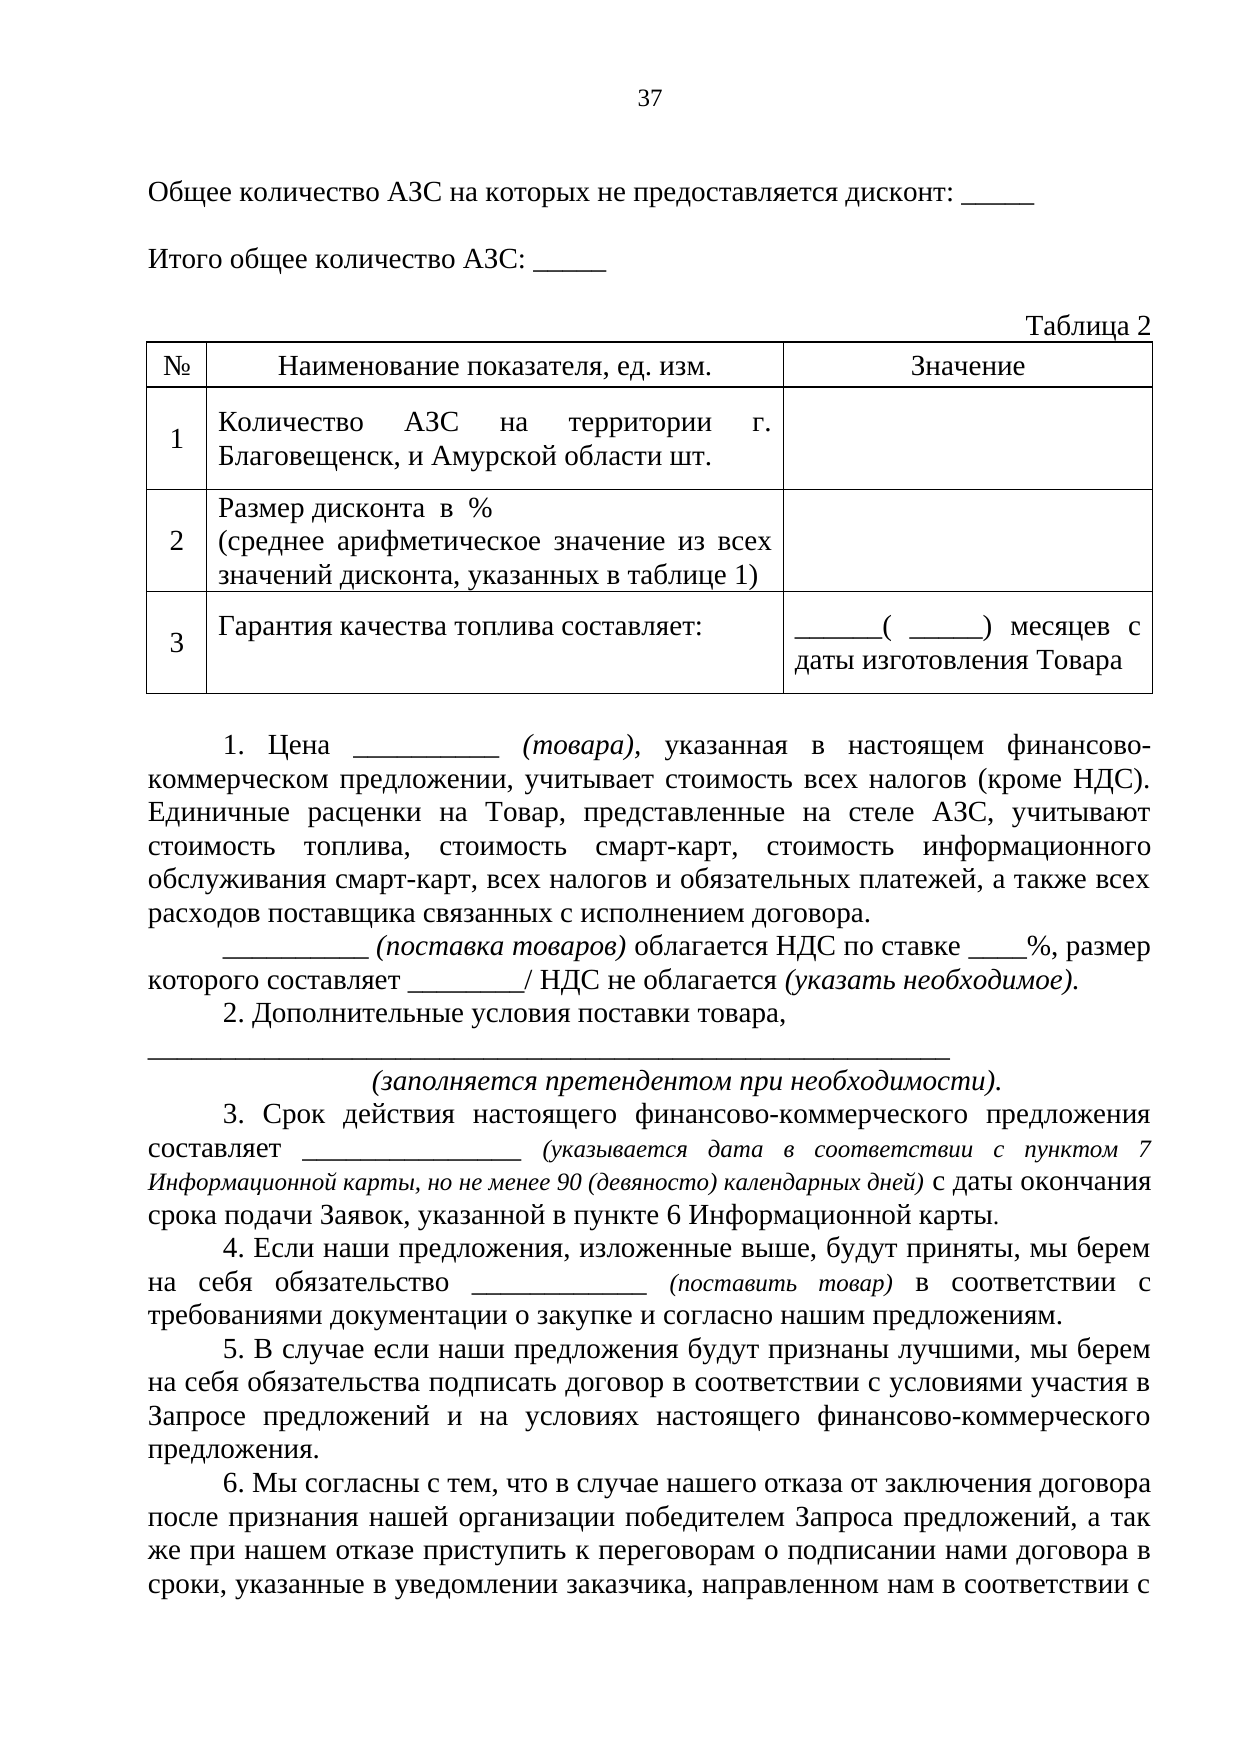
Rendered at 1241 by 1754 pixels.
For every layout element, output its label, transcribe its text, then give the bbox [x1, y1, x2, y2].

table_header Значение [784, 343, 1152, 386]
table_cell Количество АЗС на территории г. Благовещенск, и Амурской области шт. [207, 388, 783, 488]
table_header Наименование показателя, ед. изм. [207, 343, 783, 386]
text 1. Цена __________ (товара), указанная в настоящем финансово-коммерческом предложении, учитывает стоимость всех налогов (кроме НДС). Единичные расценки на Товар, представленные на стеле АЗС, учитывают стоимость топлива, стоимость смарт-карт, стоимость информационного обслуживания смарт-карт, всех налогов и обязательных платежей, а также всех расходов поставщика связанных с исполнением договора. [148, 727, 1152, 928]
table_cell 3 [147, 592, 206, 693]
table_cell [784, 388, 1152, 488]
table_cell [784, 490, 1152, 591]
text __________ (поставка товаров) облагается НДС по ставке ____%, размер которого составляет ________/ НДС не облагается (указать необходимое). [148, 928, 1152, 996]
text (заполняется претендентом при необходимости). [148, 1063, 1152, 1096]
table_cell Гарантия качества топлива составляет: [207, 592, 783, 693]
table_header № [147, 343, 206, 386]
table_cell 1 [147, 388, 206, 488]
text 2. Дополнительные условия поставки товара, _______________________________________________________ [148, 996, 1152, 1063]
text Итого общее количество АЗС: _____ [148, 241, 1152, 274]
text Таблица 2 [148, 308, 1152, 341]
text 3. Срок действия настоящего финансово-коммерческого предложения составляет _______________ (указывается дата в соответствии с пунктом 7 Информационной карты, но не менее 90 (девяносто) календарных дней) с даты окончания срока подачи Заявок, указанной в пункте 6 Информационной карты. [148, 1096, 1152, 1230]
text 4. Если наши предложения, изложенные выше, будут приняты, мы берем на себя обязательство ____________ (поставить товар) в соответствии с требованиями документации о закупке и согласно нашим предложениям. [148, 1230, 1152, 1331]
table_cell 2 [147, 490, 206, 591]
text 5. В случае если наши предложения будут признаны лучшими, мы берем на себя обязательства подписать договор в соответствии с условиями участия в Запросе предложений и на условиях настоящего финансово-коммерческого предложения. [148, 1331, 1152, 1465]
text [148, 1465, 1152, 1599]
table_cell Размер дисконта в % (среднее арифметическое значение из всех значений дисконта, указанных в таблице 1) [207, 490, 783, 591]
table_cell ______( _____) месяцев с даты изготовления Товара [784, 592, 1152, 693]
text Общее количество АЗС на которых не предоставляется дисконт: _____ [148, 174, 1152, 207]
